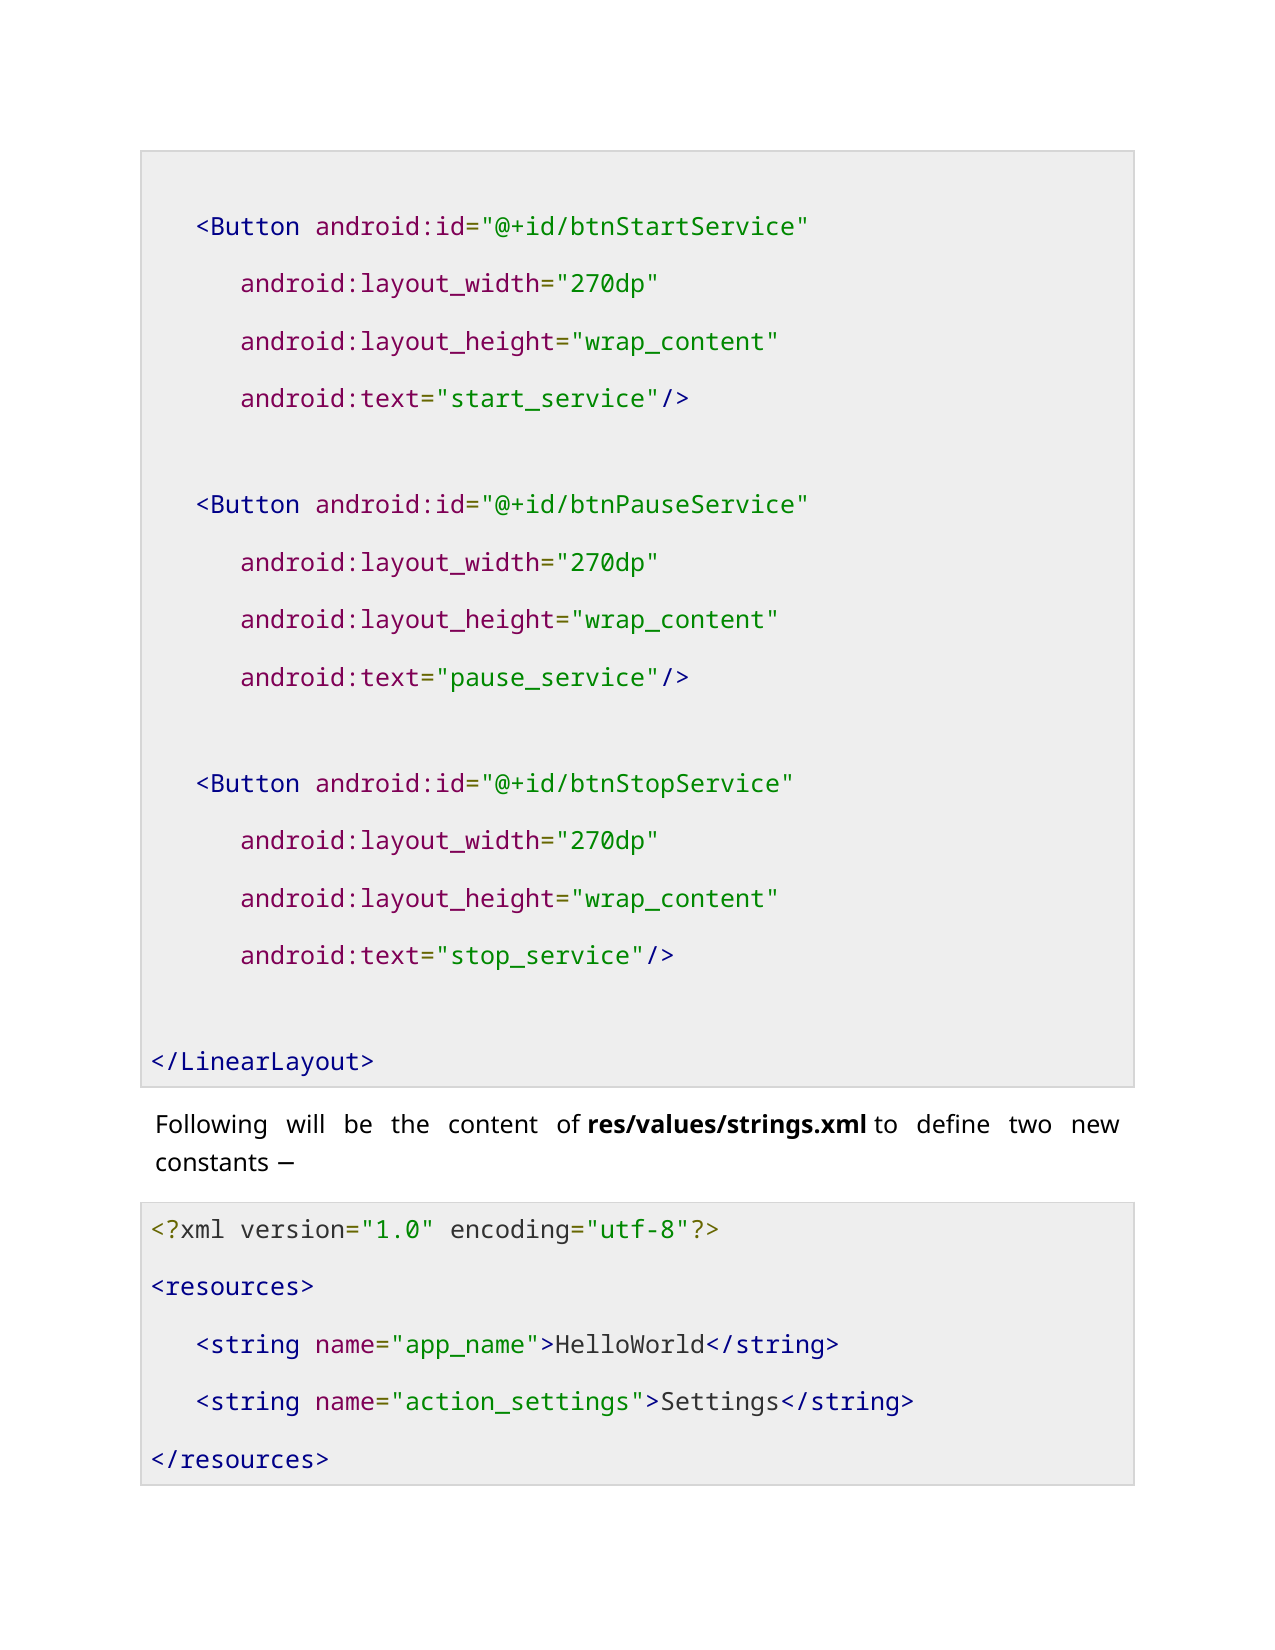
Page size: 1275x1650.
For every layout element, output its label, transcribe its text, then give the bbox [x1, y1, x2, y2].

text <Button android:id="@+id/btnStopService" [142, 755, 1133, 799]
text </LinearLayout> [142, 1034, 1133, 1086]
text <resources> [142, 1259, 1133, 1303]
text </resources> [142, 1432, 1133, 1484]
text <Button android:id="@+id/btnPauseService" [142, 477, 1133, 521]
text android:layout_height="wrap_content" [142, 870, 1133, 914]
text <Button android:id="@+id/btnStartService" [142, 198, 1133, 242]
text android:layout_width="270dp" [142, 534, 1133, 578]
text android:text="start_service"/> [142, 371, 1133, 415]
text Following will be the content of res/values/strings.xml to define two new constants − [155, 1103, 1120, 1178]
text <?xml version="1.0" encoding="utf-8"?> [142, 1203, 1133, 1246]
text android:layout_height="wrap_content" [142, 592, 1133, 636]
text android:layout_width="270dp" [142, 256, 1133, 300]
text android:text="pause_service"/> [142, 649, 1133, 693]
text android:layout_width="270dp" [142, 813, 1133, 857]
text android:text="stop_service"/> [142, 928, 1133, 972]
text <string name="app_name">HelloWorld</string> [142, 1317, 1133, 1361]
text <string name="action_settings">Settings</string> [142, 1374, 1133, 1418]
text android:layout_height="wrap_content" [142, 313, 1133, 357]
